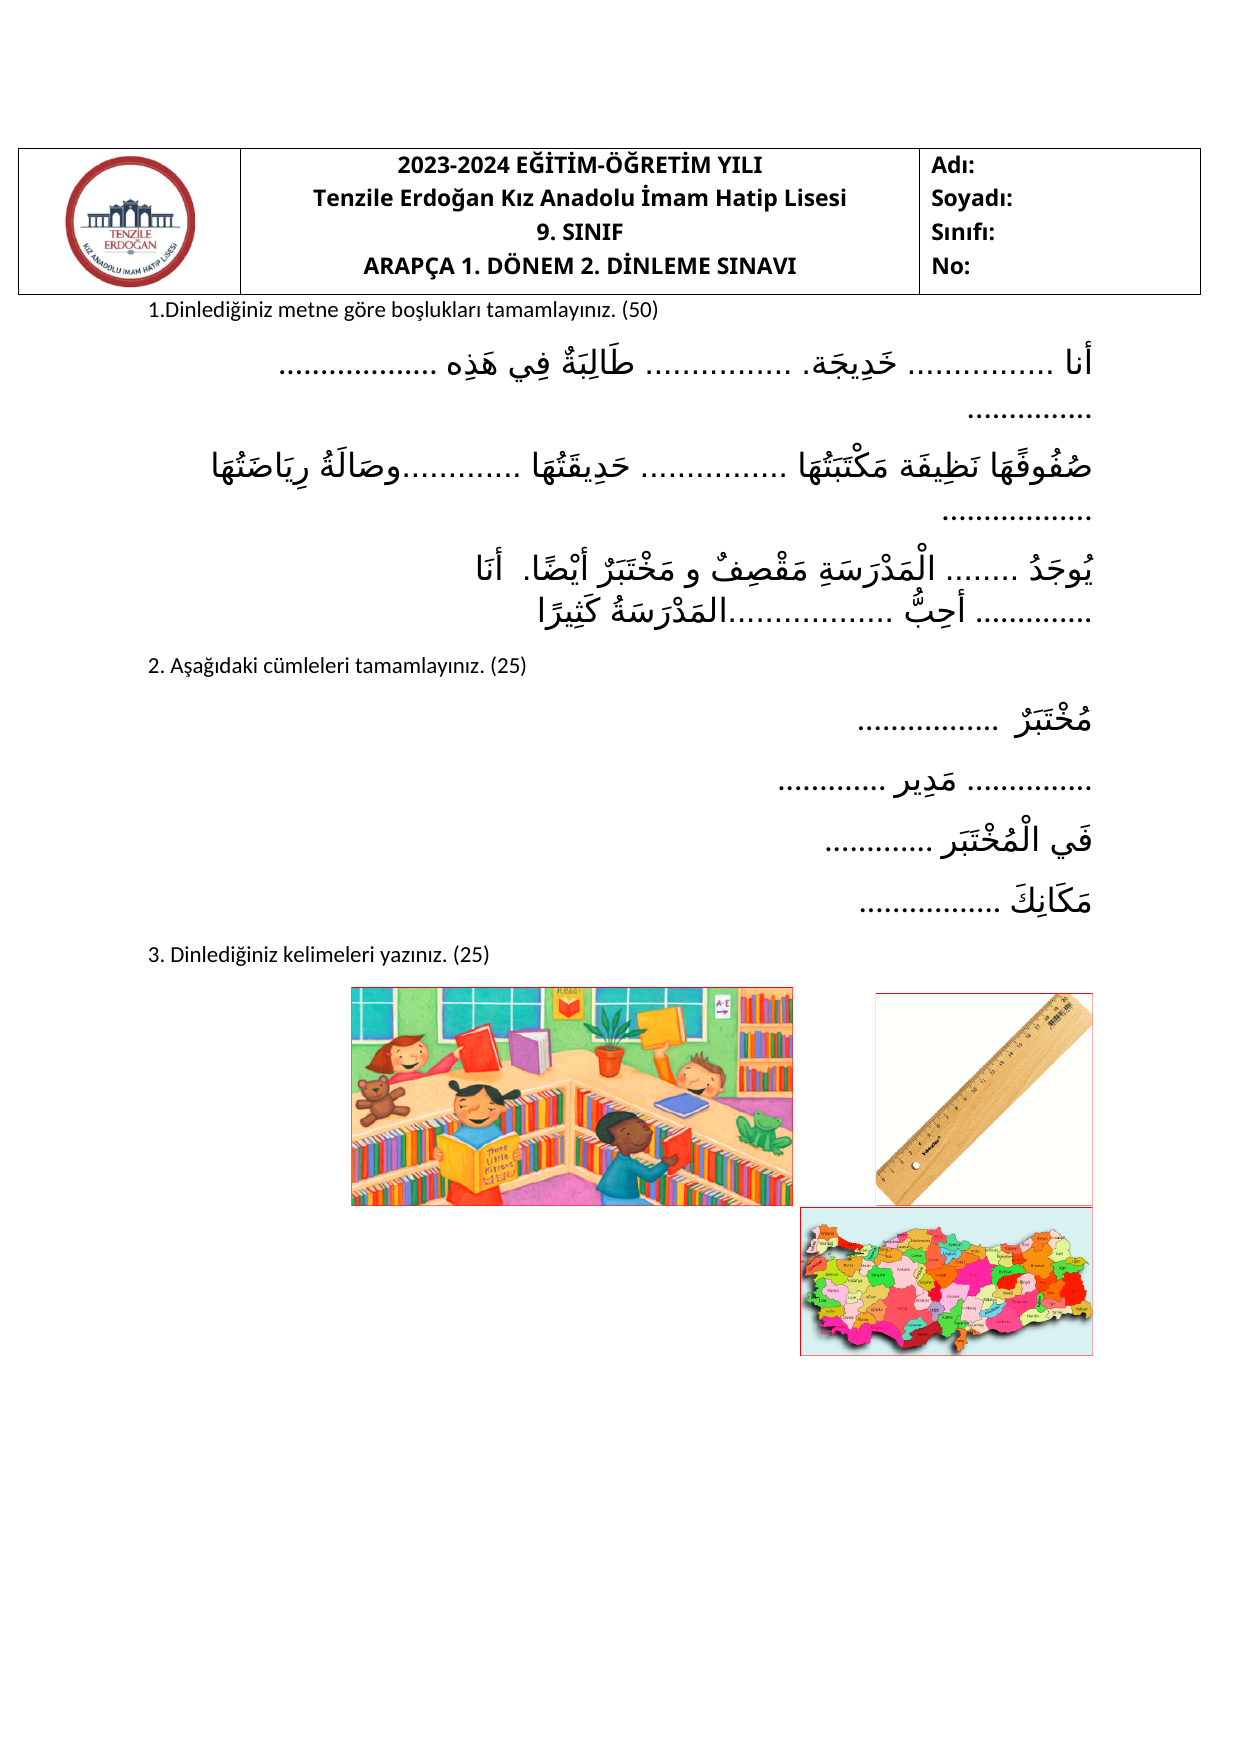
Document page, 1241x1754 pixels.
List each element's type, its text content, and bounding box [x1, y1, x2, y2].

text ................. مُخْتَبَرٌ [148, 698, 1093, 738]
text ............. فَي الْمُخْتَبَر [148, 819, 1093, 860]
text 1.Dinlediğiniz metne göre boşlukları tamamlayınız. (50) [148, 295, 1093, 323]
text يُوجَدُ ........ الْمَدْرَسَةِ مَقْصِفٌ و مَخْتَبَرٌ أيْضًا. أنَا أحِبُّ ..................المَدْرَسَةُ كَثِيرًا .............. [148, 549, 1093, 631]
text ................... أنا ................ خَدِيجَة. ................ طَالِبَةٌ فِي هَذِه ............... [148, 342, 1093, 426]
picture [64, 152, 196, 292]
table_header Adı: Soyadı: Sınıfı: No: [920, 149, 1200, 294]
picture [351, 987, 793, 1206]
table_header [19, 149, 240, 294]
text ............. مَدِير ............... [148, 758, 1093, 799]
table_header 2023-2024 EĞİTİM-ÖĞRETİM YILI Tenzile Erdoğan Kız Anadolu İmam Hatip Lisesi 9. SINIF ARAPÇA 1. DÖNEM 2. DİNLEME SINAVI [241, 149, 919, 294]
text 3. Dinlediğiniz kelimeleri yazınız. (25) [148, 940, 1093, 968]
text ................. مَكَانِكَ [148, 880, 1093, 920]
picture [800, 1207, 1093, 1356]
text صُفُوفًهَا نَظِيفَة مَكْتَبَتُهَا ................ حَدِيقَتُهَا .............وصَالَةُ رِيَاضَتُهَا .................. [148, 446, 1093, 529]
picture [875, 993, 1093, 1206]
text 2. Aşağıdaki cümleleri tamamlayınız. (25) [148, 651, 1093, 679]
